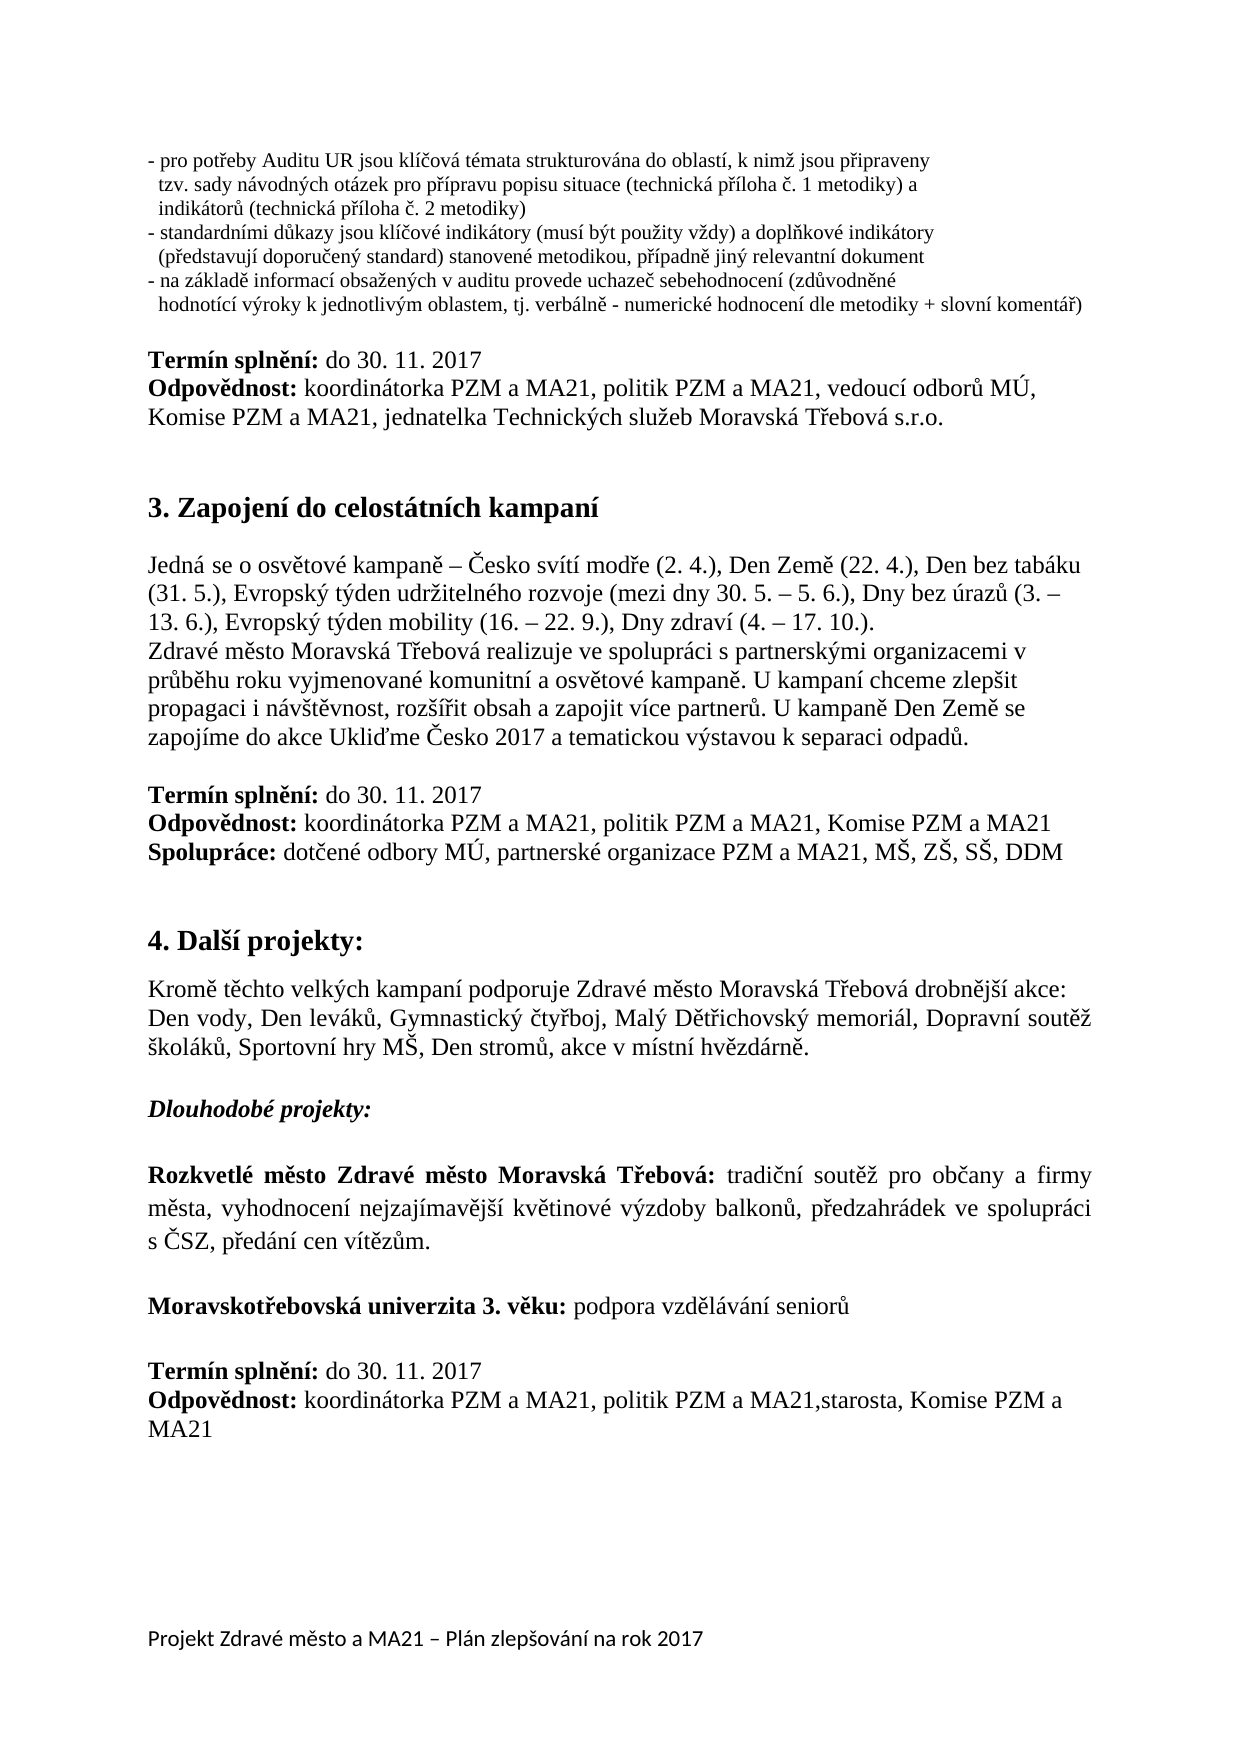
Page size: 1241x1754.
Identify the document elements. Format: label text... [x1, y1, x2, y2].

text - standardními důkazy jsou klíčové indikátory (musí být použity vždy) a doplňkové indikátory [148, 220, 1093, 244]
text tzv. sady návodných otázek pro přípravu popisu situace (technická příloha č. 1 metodiky) a [148, 172, 1093, 196]
text 4. Další projekty: [148, 923, 1093, 957]
text Dlouhodobé projekty: [148, 1094, 1093, 1123]
text Termín splnění: do 30. 11. 2017 [148, 1356, 1093, 1385]
text hodnotící výroky k jednotlivým oblastem, tj. verbálně - numerické hodnocení dle metodiky + slovní komentář) [148, 292, 1093, 316]
text Odpovědnost: koordinátorka PZM a MA21, politik PZM a MA21, vedoucí odborů MÚ, Komise PZM a MA21, jednatelka Technických služeb Moravská Třebová s.r.o. [148, 373, 1093, 431]
text Zdravé město Moravská Třebová realizuje ve spolupráci s partnerskými organizacemi v průběhu roku vyjmenované komunitní a osvětové kampaně. U kampaní chceme zlepšit propagaci i návštěvnost, rozšířit obsah a zapojit více partnerů. U kampaně Den Země se zapojíme do akce Ukliďme Česko 2017 a tematickou výstavou k separaci odpadů. [148, 636, 1093, 751]
text Kromě těchto velkých kampaní podporuje Zdravé město Moravská Třebová drobnější akce: [148, 974, 1093, 1003]
text Spolupráce: dotčené odbory MÚ, partnerské organizace PZM a MA21, MŠ, ZŠ, SŠ, DDM [148, 837, 1093, 866]
text Termín splnění: do 30. 11. 2017 [148, 780, 1093, 808]
text indikátorů (technická příloha č. 2 metodiky) [148, 196, 1093, 220]
text Odpovědnost: koordinátorka PZM a MA21, politik PZM a MA21, Komise PZM a MA21 [148, 808, 1093, 837]
text Termín splnění: do 30. 11. 2017 [148, 345, 1093, 373]
text Moravskotřebovská univerzita 3. věku: podpora vzdělávání seniorů [148, 1291, 1093, 1320]
text - pro potřeby Auditu UR jsou klíčová témata strukturována do oblastí, k nimž jsou připraveny [148, 148, 1093, 172]
text Den vody, Den leváků, Gymnastický čtyřboj, Malý Dětřichovský memoriál, Dopravní soutěž školáků, Sportovní hry MŠ, Den stromů, akce v místní hvězdárně. [148, 1003, 1093, 1061]
text Odpovědnost: koordinátorka PZM a MA21, politik PZM a MA21,starosta, Komise PZM a MA21 [148, 1385, 1093, 1443]
text Jedná se o osvětové kampaně – Česko svítí modře (2. 4.), Den Země (22. 4.), Den bez tabáku (31. 5.), Evropský týden udržitelného rozvoje (mezi dny 30. 5. – 5. 6.), Dny bez úrazů (3. – 13. 6.), Evropský týden mobility (16. – 22. 9.), Dny zdraví (4. – 17. 10.). [148, 550, 1093, 636]
text (představují doporučený standard) stanovené metodikou, případně jiný relevantní dokument [148, 244, 1093, 268]
text Rozkvetlé město Zdravé město Moravská Třebová: tradiční soutěž pro občany a firmy města, vyhodnocení nejzajímavější květinové výzdoby balkonů, předzahrádek ve spolupráci s ČSZ, předání cen vítězům. [148, 1160, 1093, 1255]
text - na základě informací obsažených v auditu provede uchazeč sebehodnocení (zdůvodněné [148, 268, 1093, 292]
text 3. Zapojení do celostátních kampaní [148, 490, 1093, 524]
